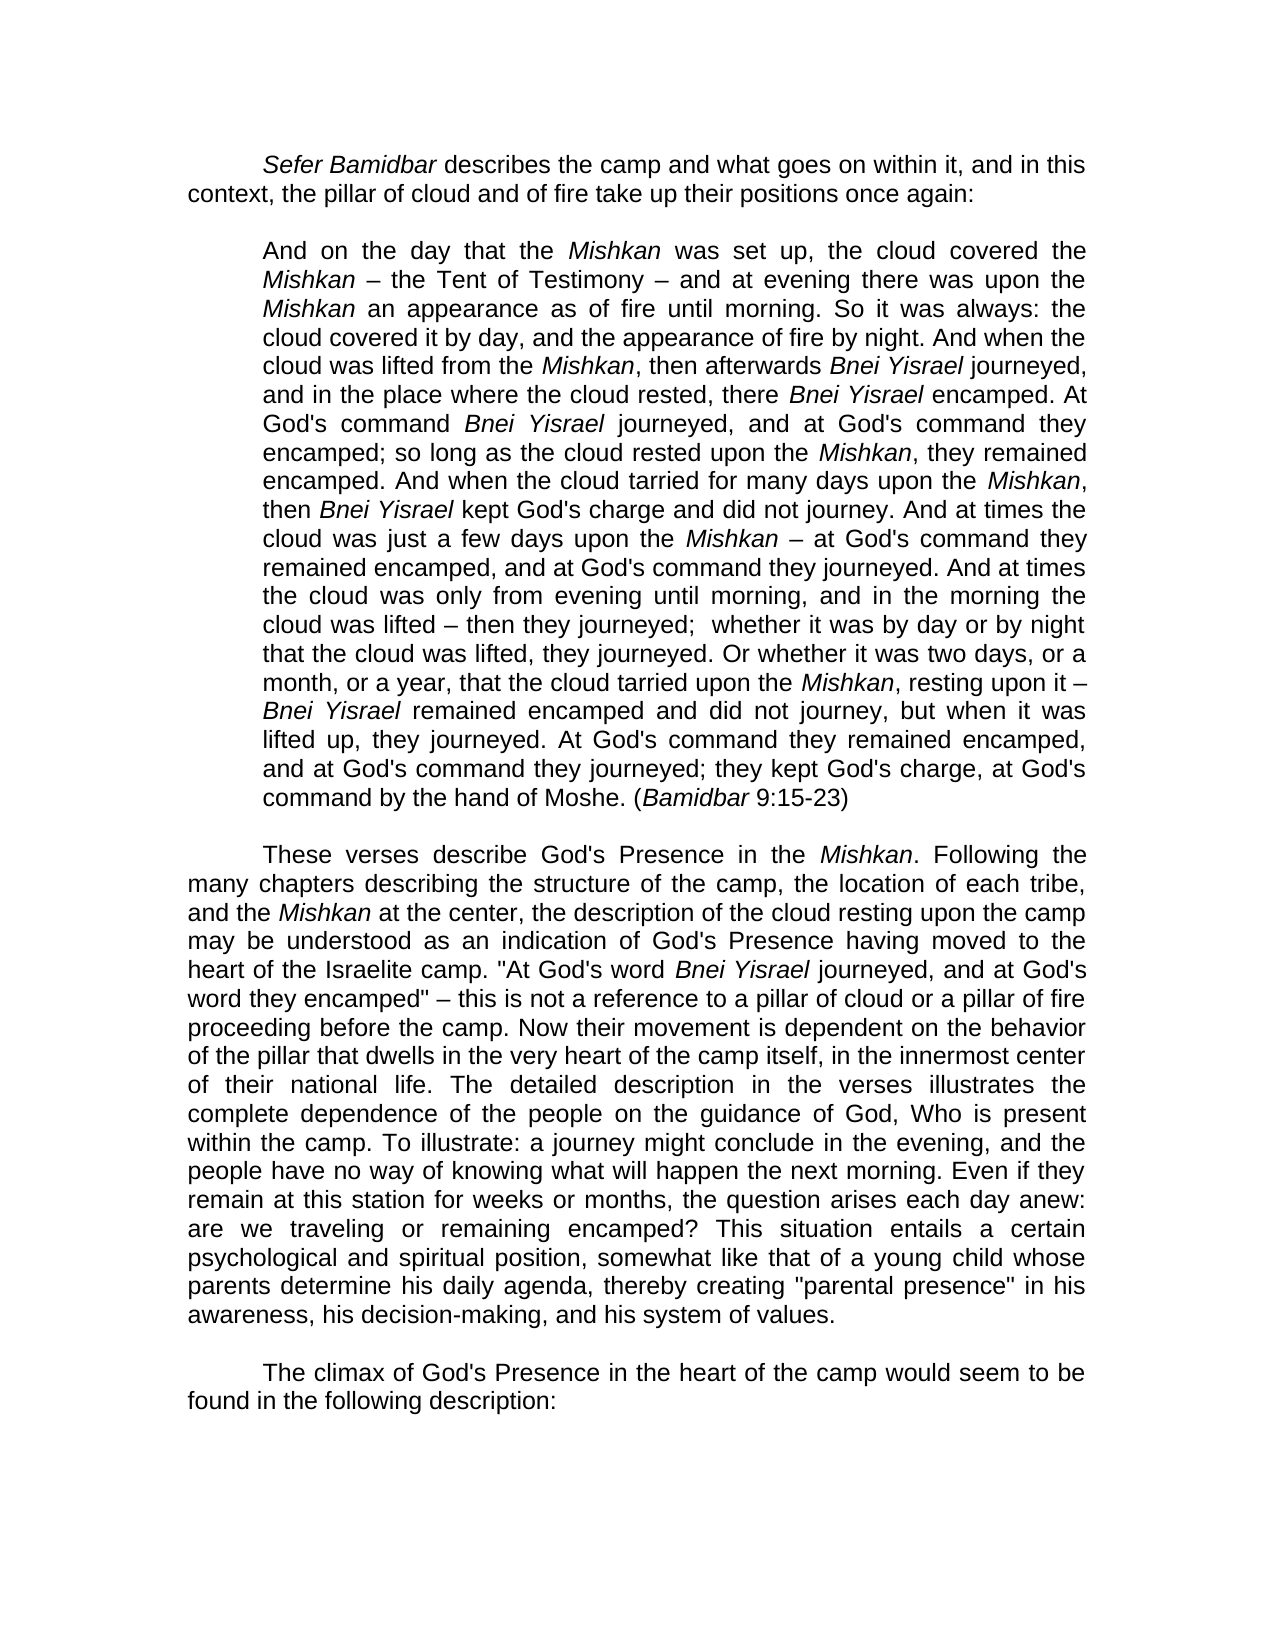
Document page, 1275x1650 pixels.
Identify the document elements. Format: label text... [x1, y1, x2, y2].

text These verses describe God's Presence in the Mishkan. Following the many chapters describing the structure of the camp, the location of each tribe, and the Mishkan at the center, the description of the cloud resting upon the camp may be understood as an indication of God's Presence having moved to the heart of the Israelite camp. "At God's word Bnei Yisrael journeyed, and at God's word they encamped" – this is not a reference to a pillar of cloud or a pillar of fire proceeding before the camp. Now their movement is dependent on the behavior of the pillar that dwells in the very heart of the camp itself, in the innermost center of their national life. The detailed description in the verses illustrates the complete dependence of the people on the guidance of God, Who is present within the camp. To illustrate: a journey might conclude in the evening, and the people have no way of knowing what will happen the next morning. Even if they remain at this station for weeks or months, the question arises each day anew: are we traveling or remaining encamped? This situation entails a certain psychological and spiritual position, somewhat like that of a young child whose parents determine his daily agenda, thereby creating "parental presence" in his awareness, his decision-making, and his system of values. [187, 840, 1087, 1329]
text And on the day that the Mishkan was set up, the cloud covered the Mishkan – the Tent of Testimony – and at evening there was upon the Mishkan an appearance as of fire until morning. So it was always: the cloud covered it by day, and the appearance of fire by night. And when the cloud was lifted from the Mishkan, then afterwards Bnei Yisrael journeyed, and in the place where the cloud rested, there Bnei Yisrael encamped. At God's command Bnei Yisrael journeyed, and at God's command they encamped; so long as the cloud rested upon the Mishkan, they remained encamped. And when the cloud tarried for many days upon the Mishkan, then Bnei Yisrael kept God's charge and did not journey. And at times the cloud was just a few days upon the Mishkan – at God's command they remained encamped, and at God's command they journeyed. And at times the cloud was only from evening until morning, and in the morning the cloud was lifted – then they journeyed; whether it was by day or by night that the cloud was lifted, they journeyed. Or whether it was two days, or a month, or a year, that the cloud tarried upon the Mishkan, resting upon it – Bnei Yisrael remained encamped and did not journey, but when it was lifted up, they journeyed. At God's command they remained encamped, and at God's command they journeyed; they kept God's charge, at God's command by the hand of Moshe. (Bamidbar 9:15-23) [262, 236, 1087, 811]
text Sefer Bamidbar describes the camp and what goes on within it, and in this context, the pillar of cloud and of fire take up their positions once again: [187, 150, 1087, 207]
text The climax of God's Presence in the heart of the camp would seem to be found in the following description: [187, 1357, 1087, 1415]
